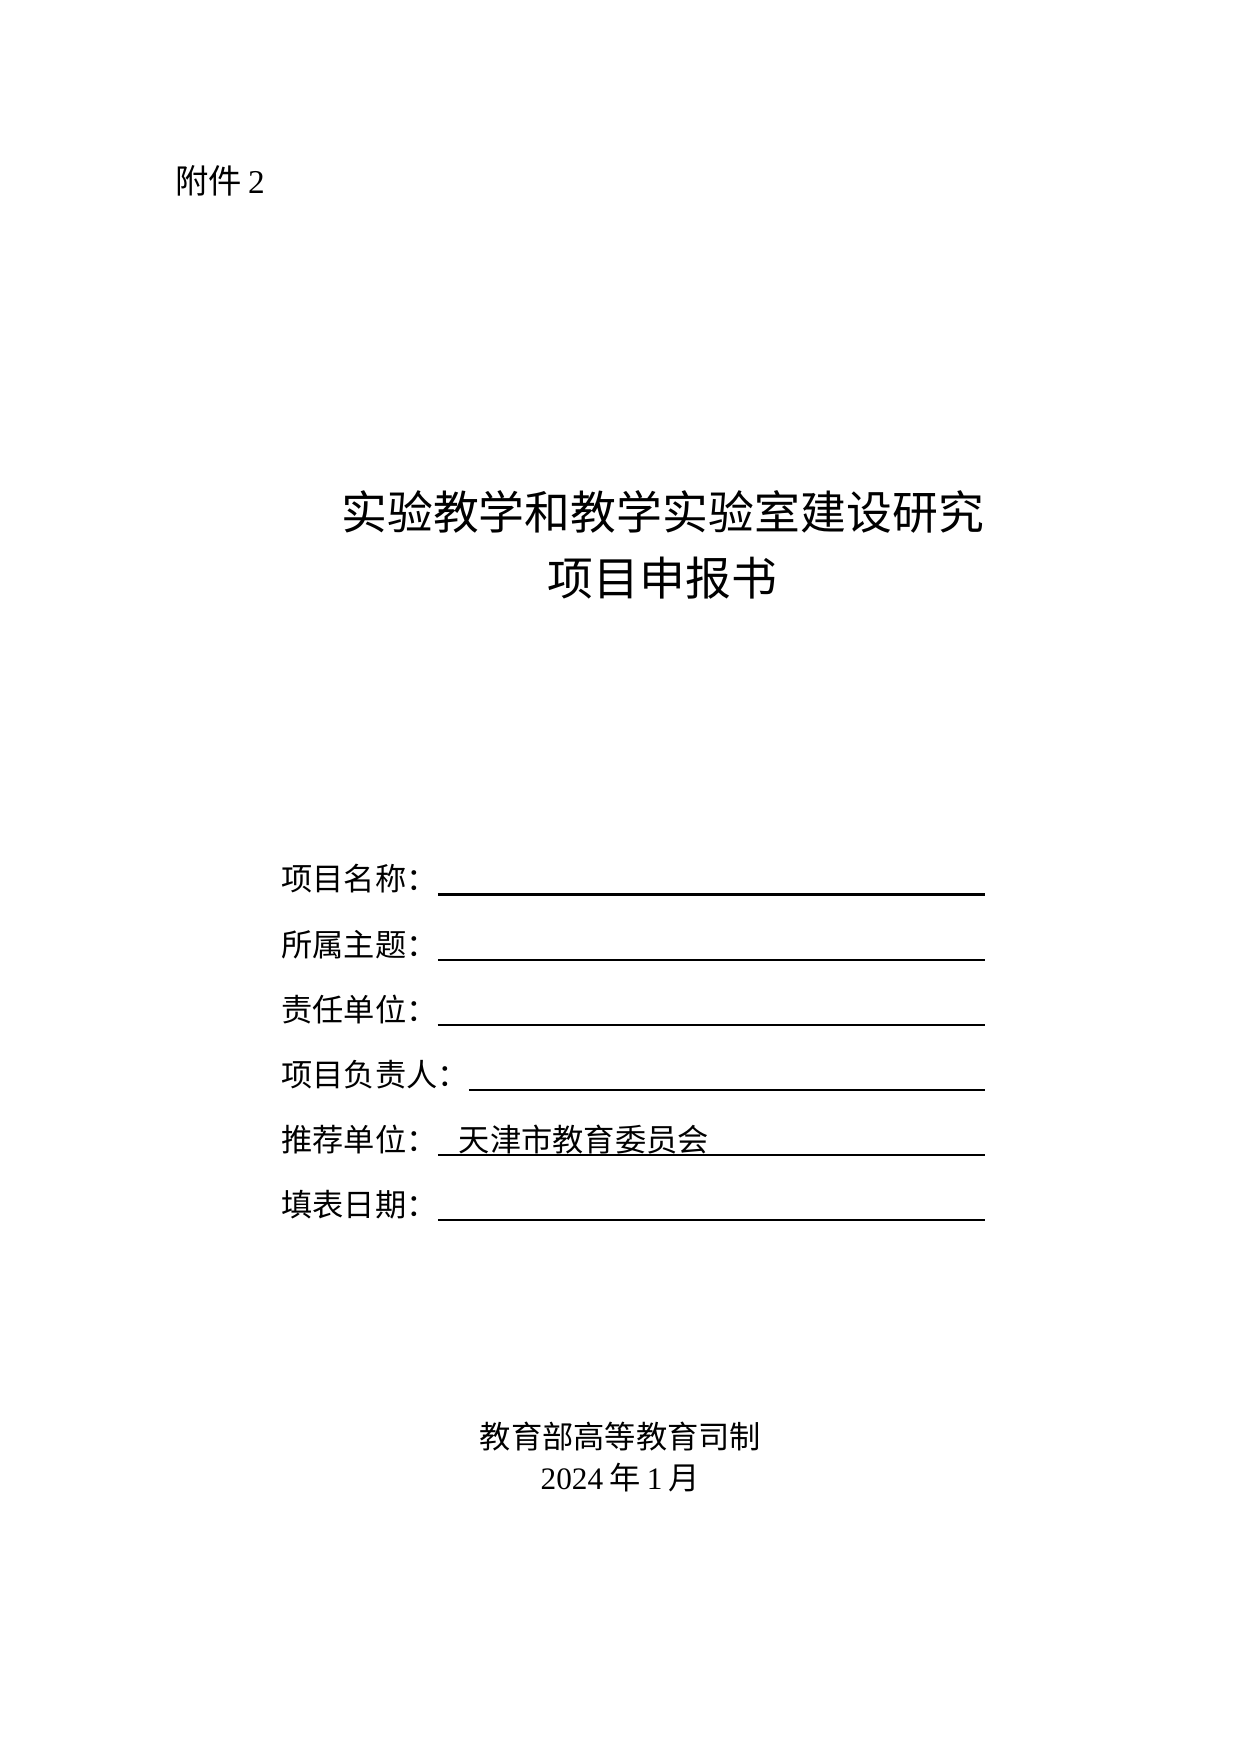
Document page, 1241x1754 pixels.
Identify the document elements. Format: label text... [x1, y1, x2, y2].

text 2024年1月 [175, 1456, 1065, 1498]
text 实验教学和教学实验室建设研究项目申报书 [322, 476, 1003, 609]
text 项目名称： [281, 854, 1065, 900]
text 项目负责人： [281, 1053, 1065, 1095]
text 责任单位： [281, 988, 1065, 1030]
text 所属主题： [281, 923, 1065, 965]
text 填表日期： [281, 1183, 1065, 1225]
text 推荐单位： 天津市教育委员会 [281, 1118, 1065, 1160]
text 附件2 [175, 159, 1065, 202]
text 教育部高等教育司制 [175, 1415, 1065, 1456]
